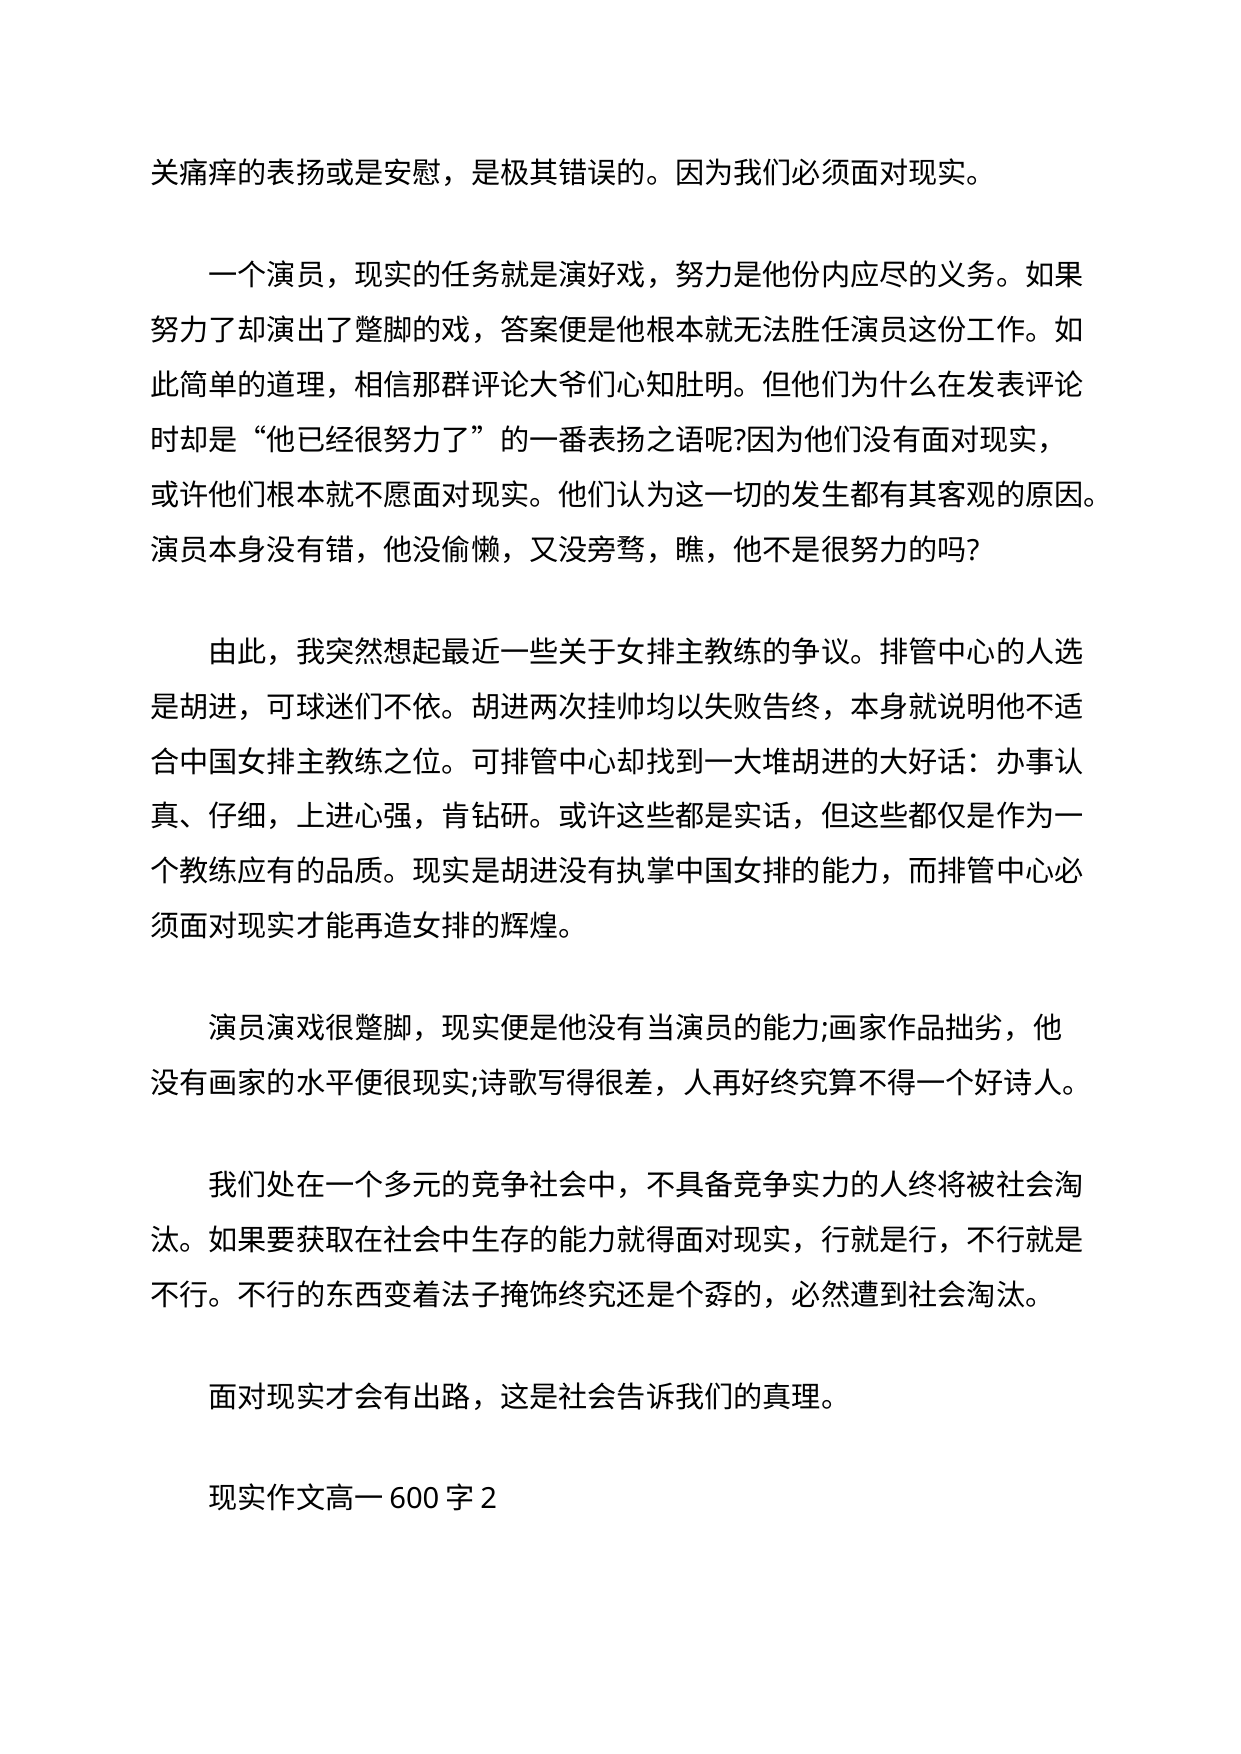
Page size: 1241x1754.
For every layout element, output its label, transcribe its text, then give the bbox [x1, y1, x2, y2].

text 由此，我突然想起最近一些关于女排主教练的争议。排管中心的人选是胡进，可球迷们不依。胡进两次挂帅均以失败告终，本身就说明他不适合中国女排主教练之位。可排管中心却找到一大堆胡进的大好话：办事认真、仔细，上进心强，肯钻研。或许这些都是实话，但这些都仅是作为一个教练应有的品质。现实是胡进没有执掌中国女排的能力，而排管中心必须面对现实才能再造女排的辉煌。 [150, 628, 1090, 945]
text 一个演员，现实的任务就是演好戏，努力是他份内应尽的义务。如果努力了却演出了蹩脚的戏，答案便是他根本就无法胜任演员这份工作。如此简单的道理，相信那群评论大爷们心知肚明。但他们为什么在发表评论时却是“他已经很努力了”的一番表扬之语呢?因为他们没有面对现实，或许他们根本就不愿面对现实。他们认为这一切的发生都有其客观的原因。演员本身没有错，他没偷懒，又没旁骛，瞧，他不是很努力的吗? [150, 252, 1090, 569]
text 我们处在一个多元的竞争社会中，不具备竞争实力的人终将被社会淘汰。如果要获取在社会中生存的能力就得面对现实，行就是行，不行就是不行。不行的东西变着法子掩饰终究还是个孬的，必然遭到社会淘汰。 [150, 1162, 1090, 1314]
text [150, 150, 1090, 192]
text 面对现实才会有出路，这是社会告诉我们的真理。 [150, 1373, 1090, 1415]
text 现实作文高一600字2 [150, 1475, 1090, 1517]
text 演员演戏很蹩脚，现实便是他没有当演员的能力;画家作品拙劣，他没有画家的水平便很现实;诗歌写得很差，人再好终究算不得一个好诗人。 [150, 1004, 1090, 1102]
